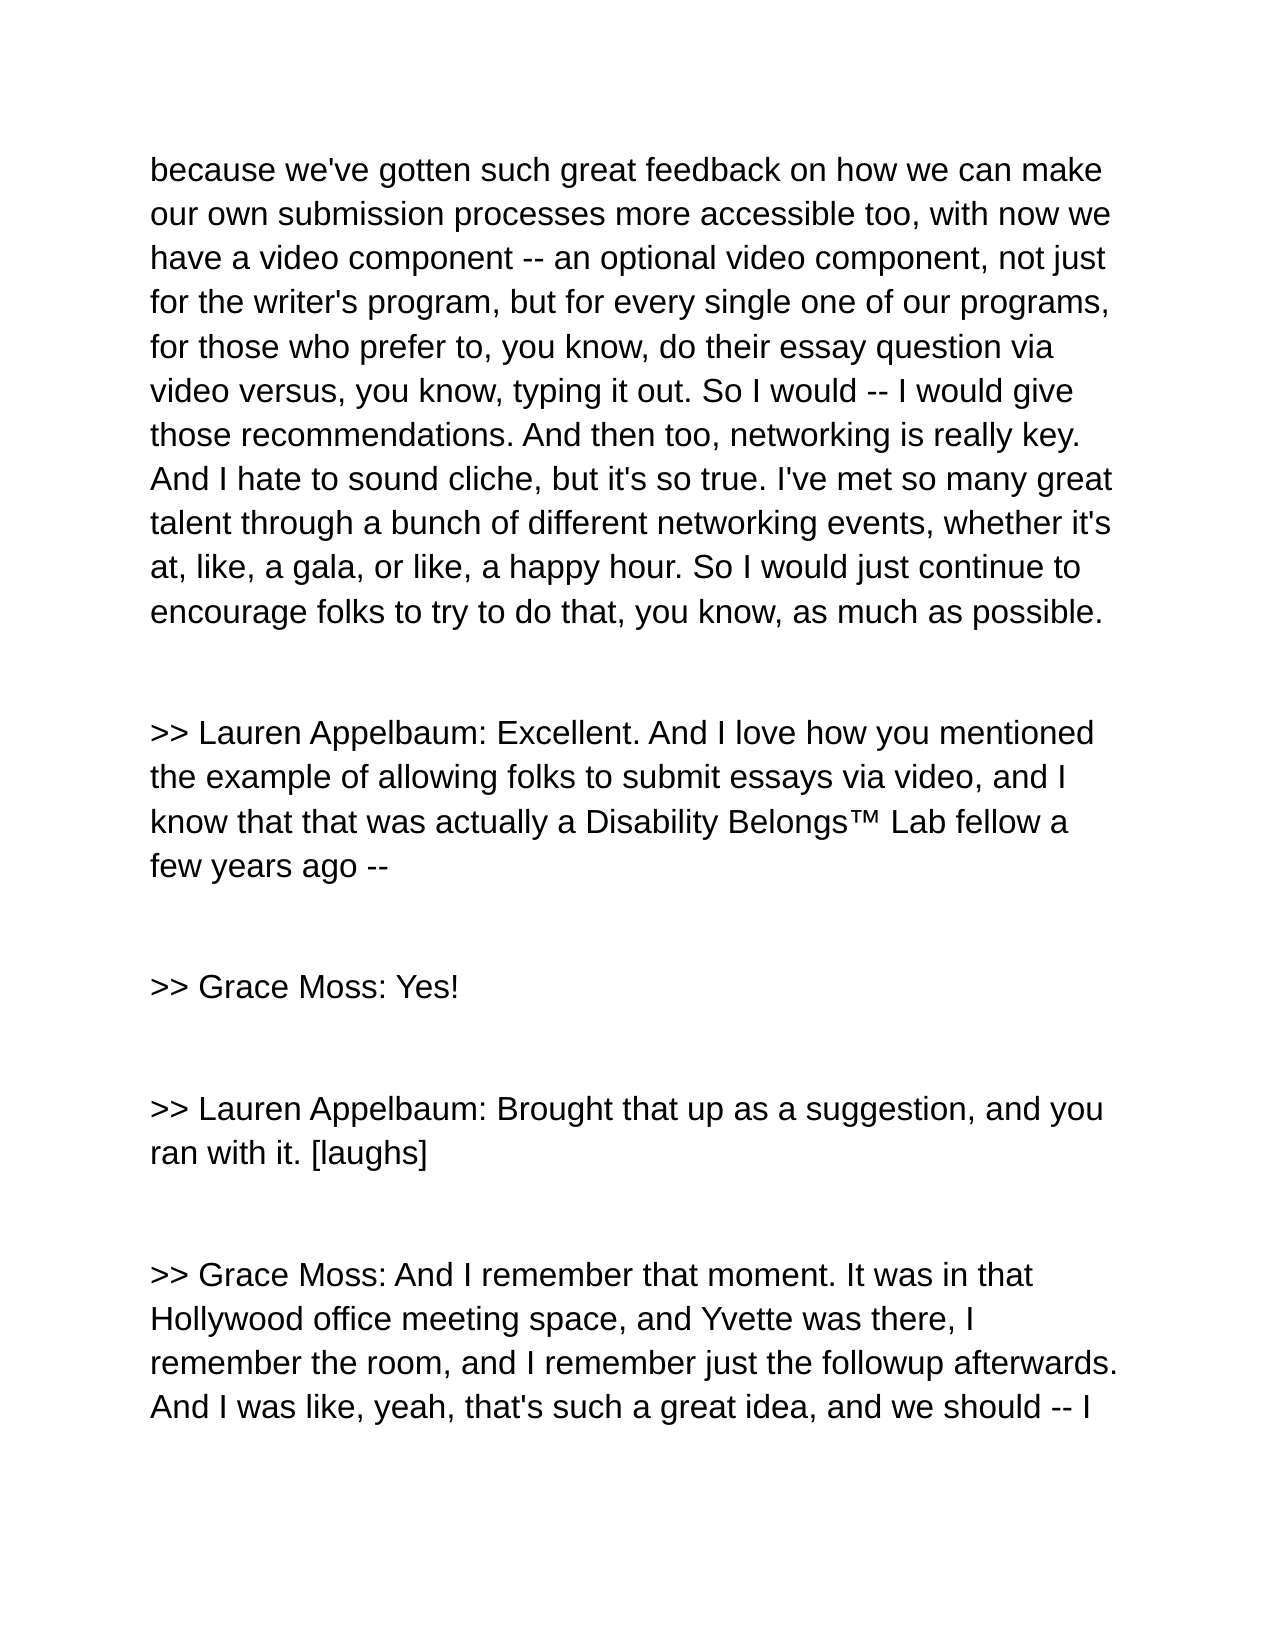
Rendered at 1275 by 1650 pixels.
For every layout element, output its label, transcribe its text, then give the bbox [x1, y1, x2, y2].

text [150, 150, 1125, 630]
text >> Grace Moss: Yes! [150, 967, 1125, 1006]
text >> Lauren Appelbaum: Brought that up as a suggestion, and you ran with it. [laughs] [150, 1089, 1125, 1172]
text >> Lauren Appelbaum: Excellent. And I love how you mentioned the example of allowing folks to submit essays via video, and I know that that was actually a Disability Belongs™ Lab fellow a few years ago -- [150, 713, 1125, 884]
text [150, 1255, 1125, 1426]
